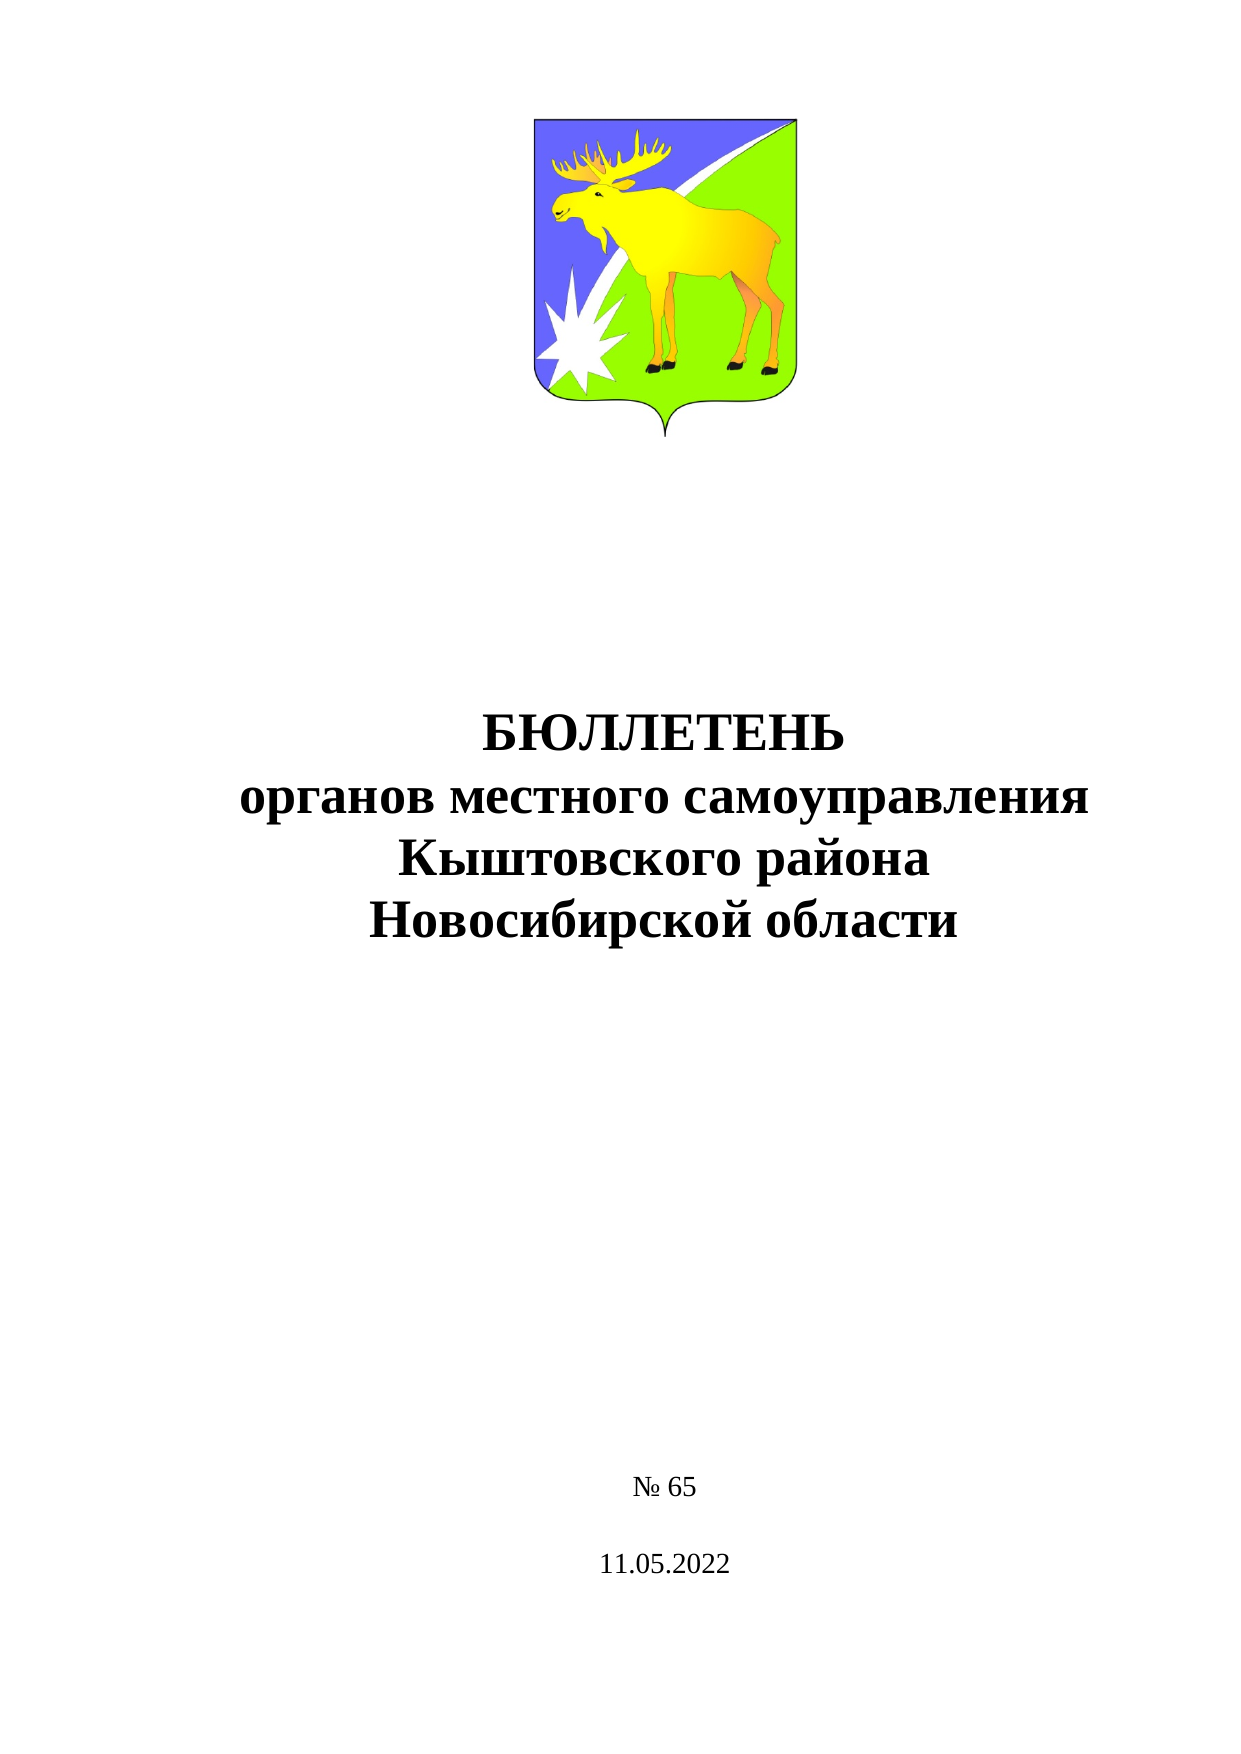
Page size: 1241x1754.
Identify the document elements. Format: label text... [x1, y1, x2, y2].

subtitle Новосибирской области [177, 887, 1152, 949]
subtitle органов местного самоуправления [177, 762, 1152, 825]
picture [533, 118, 799, 437]
text № 65 [177, 1469, 1152, 1503]
subtitle Кыштовского района [177, 825, 1152, 887]
subtitle БЮЛЛЕТЕНЬ [177, 700, 1152, 762]
text 11.05.2022 [177, 1546, 1152, 1580]
